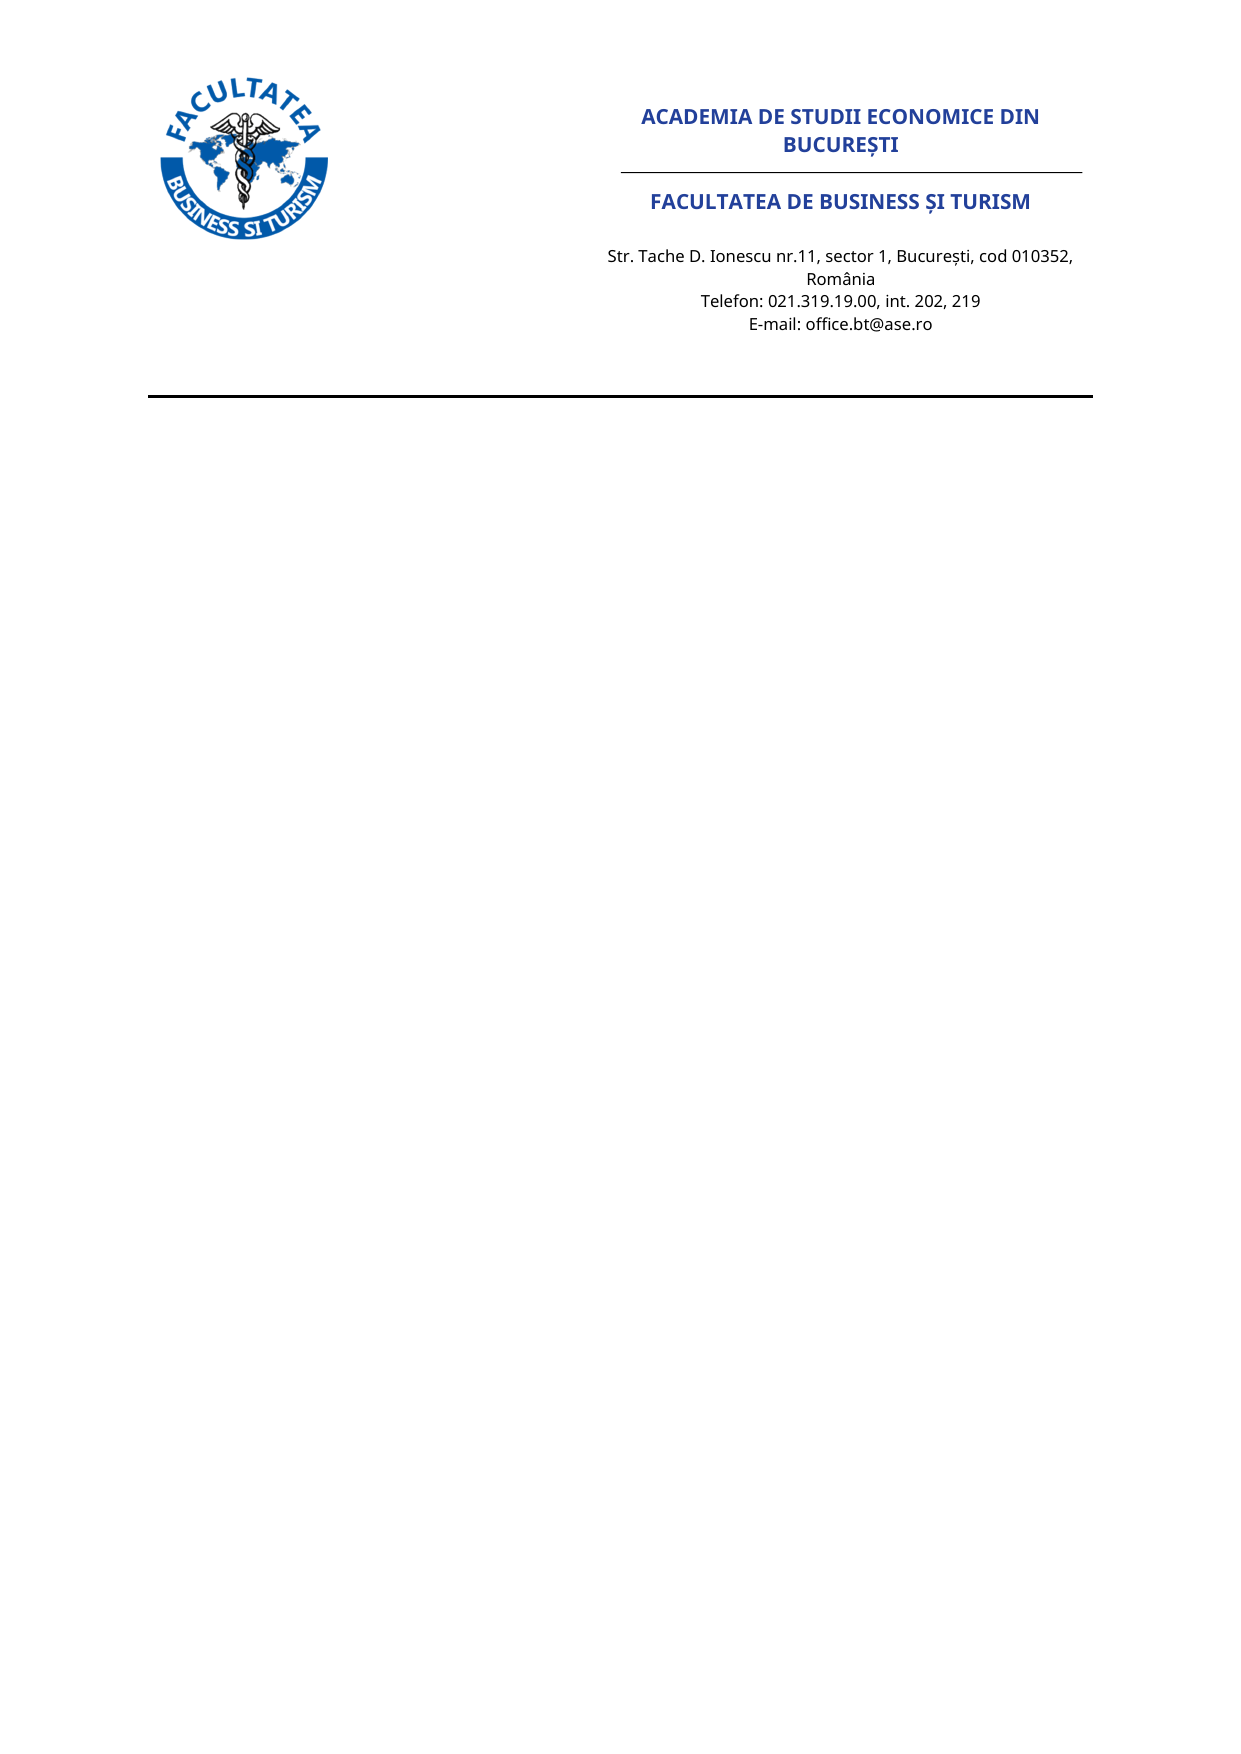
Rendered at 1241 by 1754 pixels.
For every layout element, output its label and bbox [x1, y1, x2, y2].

picture [158, 73, 330, 244]
